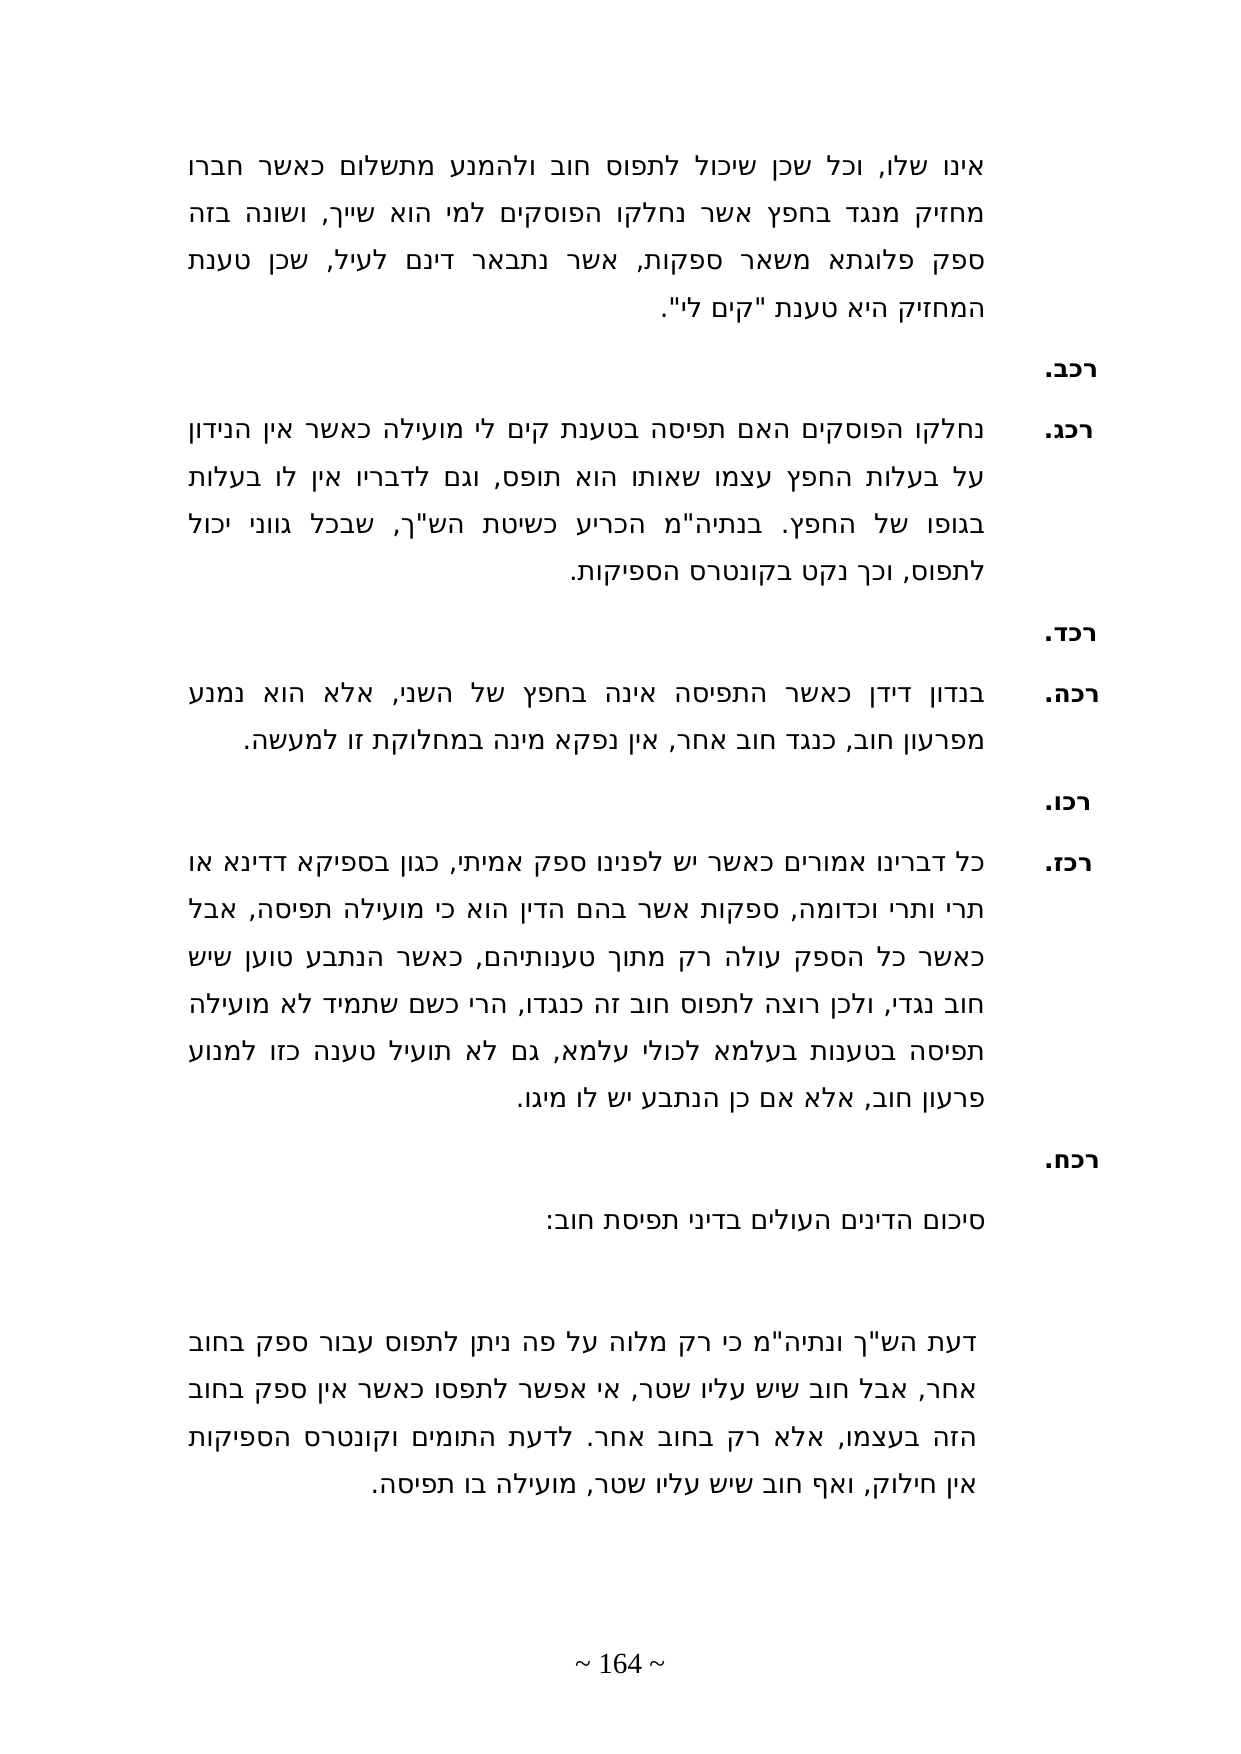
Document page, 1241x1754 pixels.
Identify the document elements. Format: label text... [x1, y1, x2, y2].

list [187, 150, 1044, 323]
list סיכום הדינים העולים בדיני תפיסת חוב: [187, 1204, 986, 1236]
list כל דברינו אמורים כאשר יש לפנינו ספק אמיתי, כגון בספיקא דדינא או תרי ותרי וכדומה, ספקות אשר בהם הדין הוא כי מועילה תפיסה, אבל כאשר כל הספק עולה רק מתוך טענותיהם, כאשר הנתבע טוען שיש חוב נגדי, ולכן רוצה לתפוס חוב זה כנגדו, הרי כשם שתמיד לא מועילה תפיסה בטענות בעלמא לכולי עלמא, גם לא תועיל טענה כזו למנוע פרעון חוב, אלא אם כן הנתבע יש לו מיגו. [187, 846, 1044, 1114]
list דעת הש"ך ונתיה"מ כי רק מלוה על פה ניתן לתפוס עבור ספק בחוב אחר, אבל חוב שיש עליו שטר, אי אפשר לתפסו כאשר אין ספק בחוב הזה בעצמו, אלא רק בחוב אחר. לדעת התומים וקונטרס הספיקות אין חילוק, ואף חוב שיש עליו שטר, מועילה בו תפיסה. [187, 1326, 986, 1500]
list בנדון דידן כאשר התפיסה אינה בחפץ של השני, אלא הוא נמנע מפרעון חוב, כנגד חוב אחר, אין נפקא מינה במחלוקת זו למעשה. [187, 677, 1044, 756]
list נחלקו הפוסקים האם תפיסה בטענת קים לי מועילה כאשר אין הנידון על בעלות החפץ עצמו שאותו הוא תופס, וגם לדבריו אין לו בעלות בגופו של החפץ. בנתיה"מ הכריע כשיטת הש"ך, שבכל גווני יכול לתפוס, וכך נקט בקונטרס הספיקות. [187, 414, 1044, 587]
